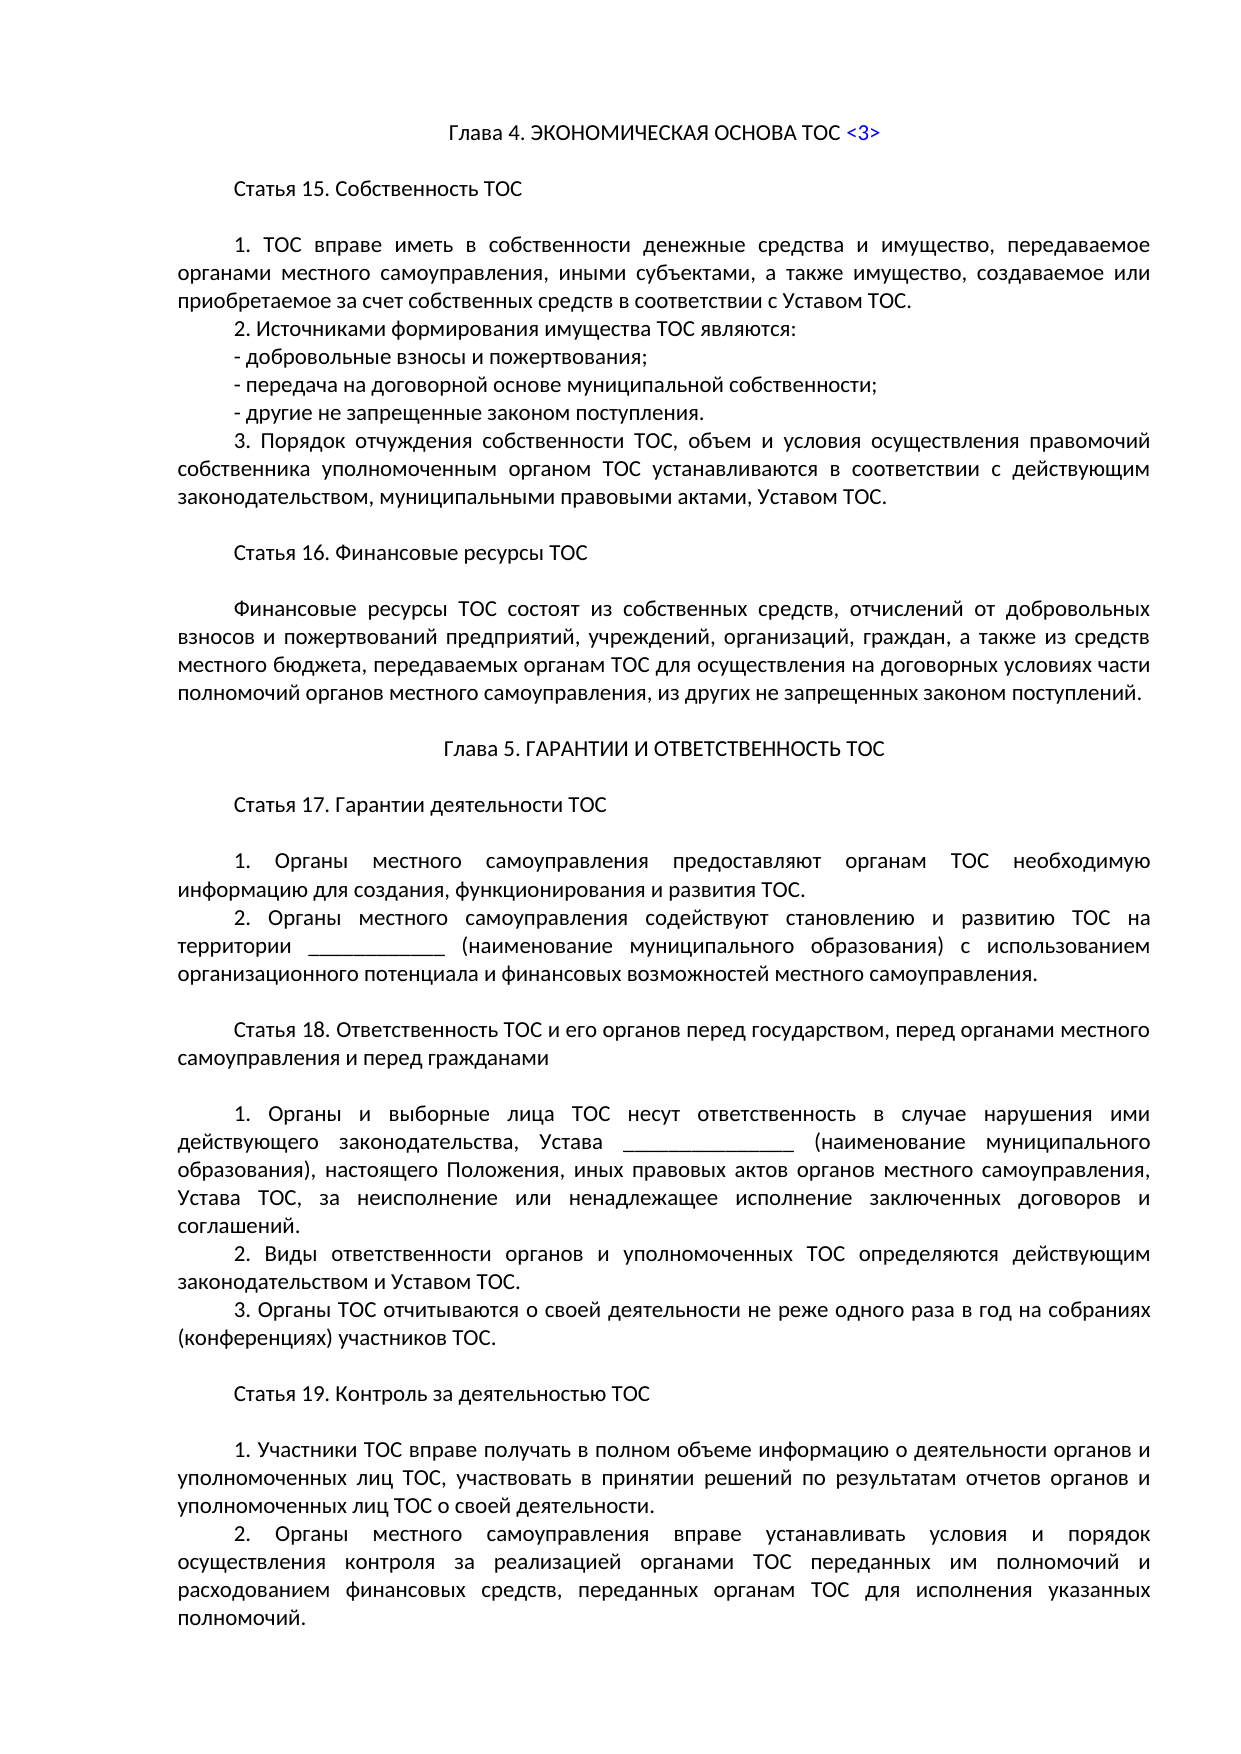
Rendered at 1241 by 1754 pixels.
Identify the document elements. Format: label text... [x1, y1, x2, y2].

text - другие не запрещенные законом поступления. [177, 398, 1152, 426]
text Финансовые ресурсы ТОС состоят из собственных средств, отчислений от добровольных взносов и пожертвований предприятий, учреждений, организаций, граждан, а также из средств местного бюджета, передаваемых органам ТОС для осуществления на договорных условиях части полномочий органов местного самоуправления, из других не запрещенных законом поступлений. [177, 594, 1152, 707]
text Статья 15. Собственность ТОС [177, 174, 1152, 202]
text 1. Органы местного самоуправления предоставляют органам ТОС необходимую информацию для создания, функционирования и развития ТОС. [177, 847, 1152, 903]
text 1. ТОС вправе иметь в собственности денежные средства и имущество, передаваемое органами местного самоуправления, иными субъектами, а также имущество, создаваемое или приобретаемое за счет собственных средств в соответствии с Уставом ТОС. [177, 230, 1152, 314]
text Статья 16. Финансовые ресурсы ТОС [177, 538, 1152, 566]
text 1. Участники ТОС вправе получать в полном объеме информацию о деятельности органов и уполномоченных лиц ТОС, участвовать в принятии решений по результатам отчетов органов и уполномоченных лиц ТОС о своей деятельности. [177, 1435, 1152, 1519]
text 3. Органы ТОС отчитываются о своей деятельности не реже одного раза в год на собраниях (конференциях) участников ТОС. [177, 1295, 1152, 1351]
text - передача на договорной основе муниципальной собственности; [177, 370, 1152, 398]
text 2. Органы местного самоуправления содействуют становлению и развитию ТОС на территории ____________ (наименование муниципального образования) с использованием организационного потенциала и финансовых возможностей местного самоуправления. [177, 903, 1152, 987]
text 2. Виды ответственности органов и уполномоченных ТОС определяются действующим законодательством и Уставом ТОС. [177, 1239, 1152, 1295]
text 3. Порядок отчуждения собственности ТОС, объем и условия осуществления правомочий собственника уполномоченным органом ТОС устанавливаются в соответствии с действующим законодательством, муниципальными правовыми актами, Уставом ТОС. [177, 426, 1152, 510]
text - добровольные взносы и пожертвования; [177, 342, 1152, 370]
text Статья 17. Гарантии деятельности ТОС [177, 791, 1152, 819]
text Глава 5. ГАРАНТИИ И ОТВЕТСТВЕННОСТЬ ТОС [177, 734, 1152, 763]
text Глава 4. ЭКОНОМИЧЕСКАЯ ОСНОВА ТОС <3> [177, 118, 1152, 146]
text 1. Органы и выборные лица ТОС несут ответственность в случае нарушения ими действующего законодательства, Устава _______________ (наименование муниципального образования), настоящего Положения, иных правовых актов органов местного самоуправления, Устава ТОС, за неисполнение или ненадлежащее исполнение заключенных договоров и соглашений. [177, 1099, 1152, 1239]
text Статья 18. Ответственность ТОС и его органов перед государством, перед органами местного самоуправления и перед гражданами [177, 1015, 1152, 1071]
text 2. Органы местного самоуправления вправе устанавливать условия и порядок осуществления контроля за реализацией органами ТОС переданных им полномочий и расходованием финансовых средств, переданных органам ТОС для исполнения указанных полномочий. [177, 1519, 1152, 1631]
text Статья 19. Контроль за деятельностью ТОС [177, 1379, 1152, 1407]
text 2. Источниками формирования имущества ТОС являются: [177, 314, 1152, 342]
